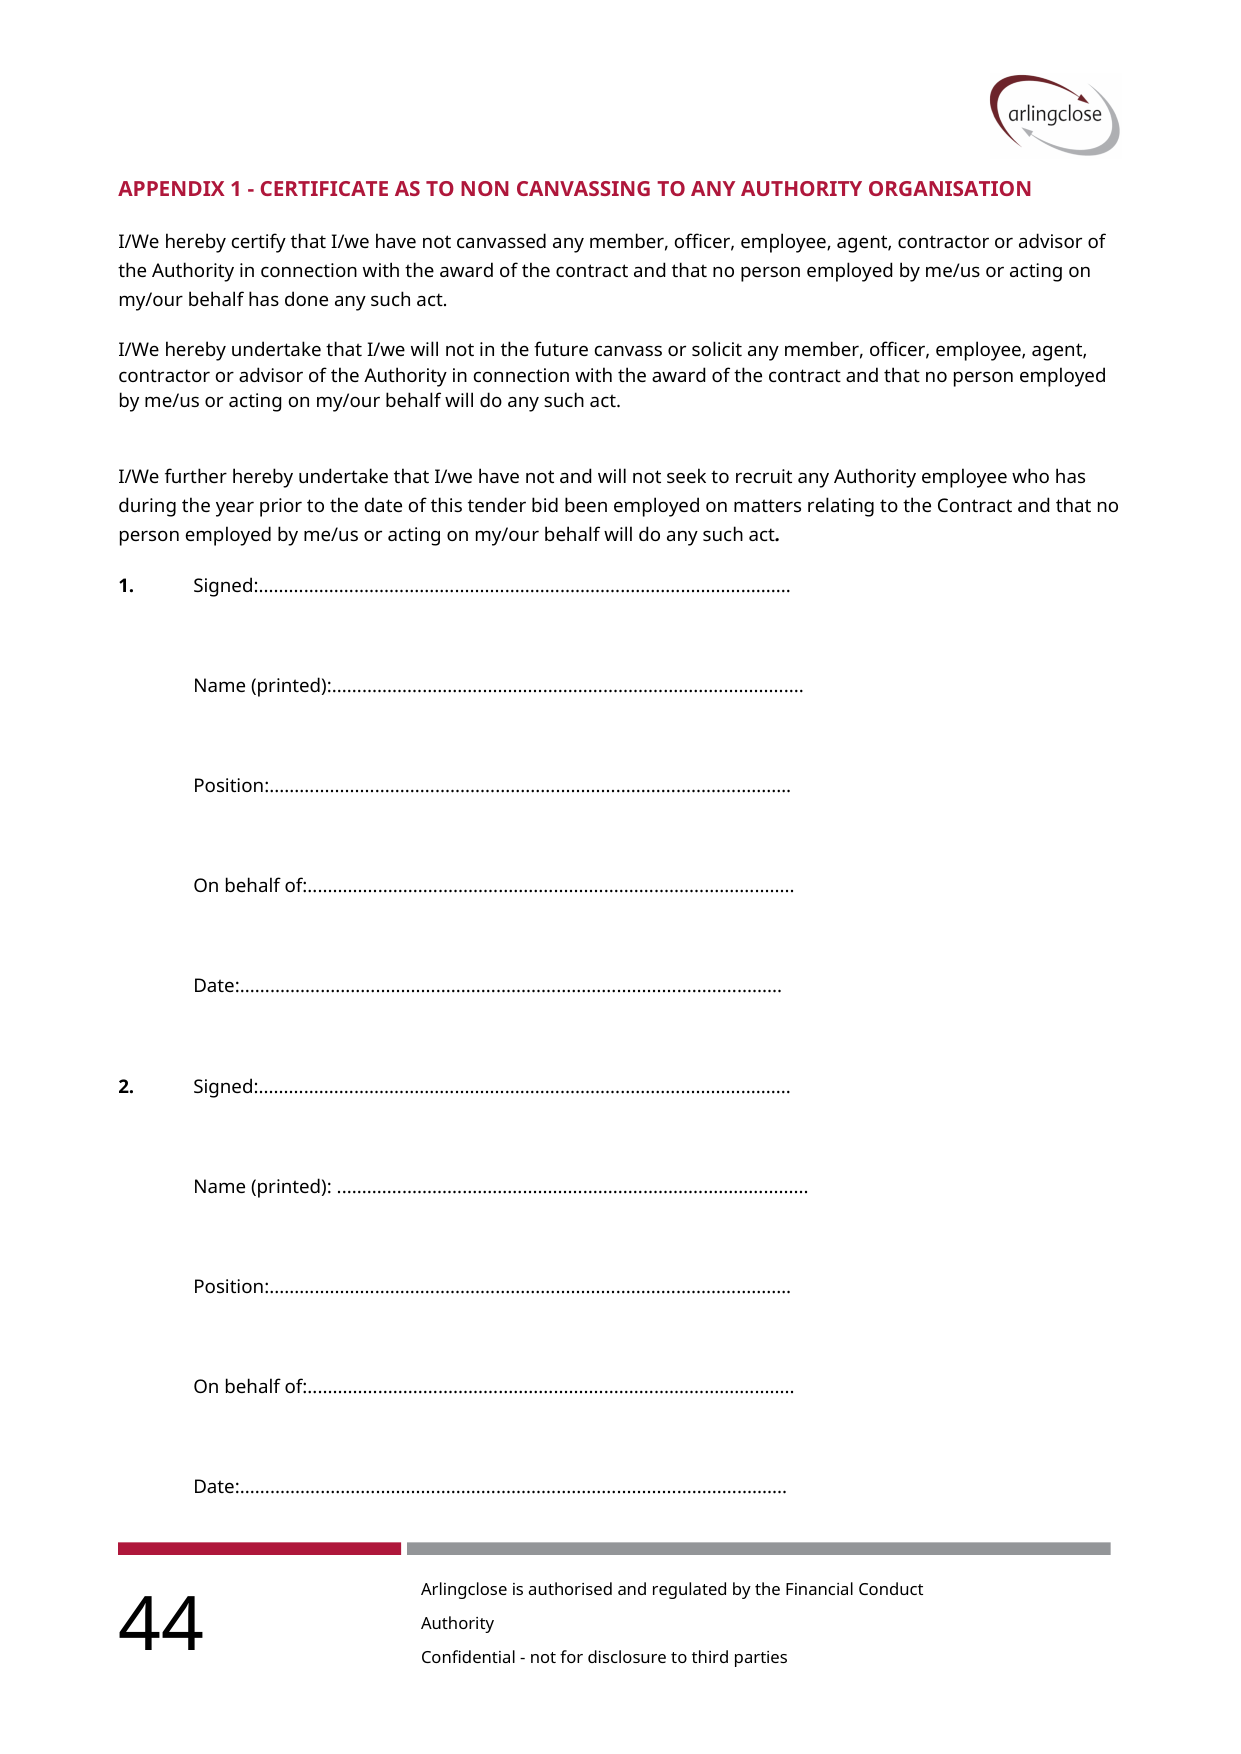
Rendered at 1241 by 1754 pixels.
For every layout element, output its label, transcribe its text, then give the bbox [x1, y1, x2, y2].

text 2. Signed:.......................................................................................................... [118, 1073, 1122, 1098]
text Date:............................................................................................................ [118, 973, 1122, 998]
text Position:.....................................................................................................… [118, 772, 1122, 798]
text On behalf of:................................................................................................. [118, 872, 1122, 898]
text Date:............................................................................................................. [118, 1474, 1122, 1499]
text On behalf of:................................................................................................. [118, 1373, 1122, 1399]
text I/We hereby certify that I/we have not canvassed any member, officer, employee, agent, contractor or advisor of the Authority in connection with the award of the contract and that no person employed by me/us or acting on my/our behalf has done any such act. [118, 228, 1122, 312]
text I/We further hereby undertake that I/we have not and will not seek to recruit any Authority employee who has during the year prior to the date of this tender bid been employed on matters relating to the Contract and that no person employed by me/us or acting on my/our behalf will do any such act. [118, 463, 1122, 547]
text Name (printed): .............................................................................................. [118, 1173, 1122, 1199]
list APPENDIX 1 - CERTIFICATE AS TO NON CANVASSING TO ANY AUTHORITY ORGANISATION [118, 174, 1122, 203]
text Position:.....................................................................................................… [118, 1273, 1122, 1299]
text I/We hereby undertake that I/we will not in the future canvass or solicit any member, officer, employee, agent, contractor or advisor of the Authority in connection with the award of the contract and that no person employed by me/us or acting on my/our behalf will do any such act. [118, 337, 1122, 413]
picture [989, 73, 1123, 159]
text 1. Signed:.......................................................................................................... [118, 572, 1122, 597]
text Name (printed):.............................................................................................. [118, 672, 1122, 698]
